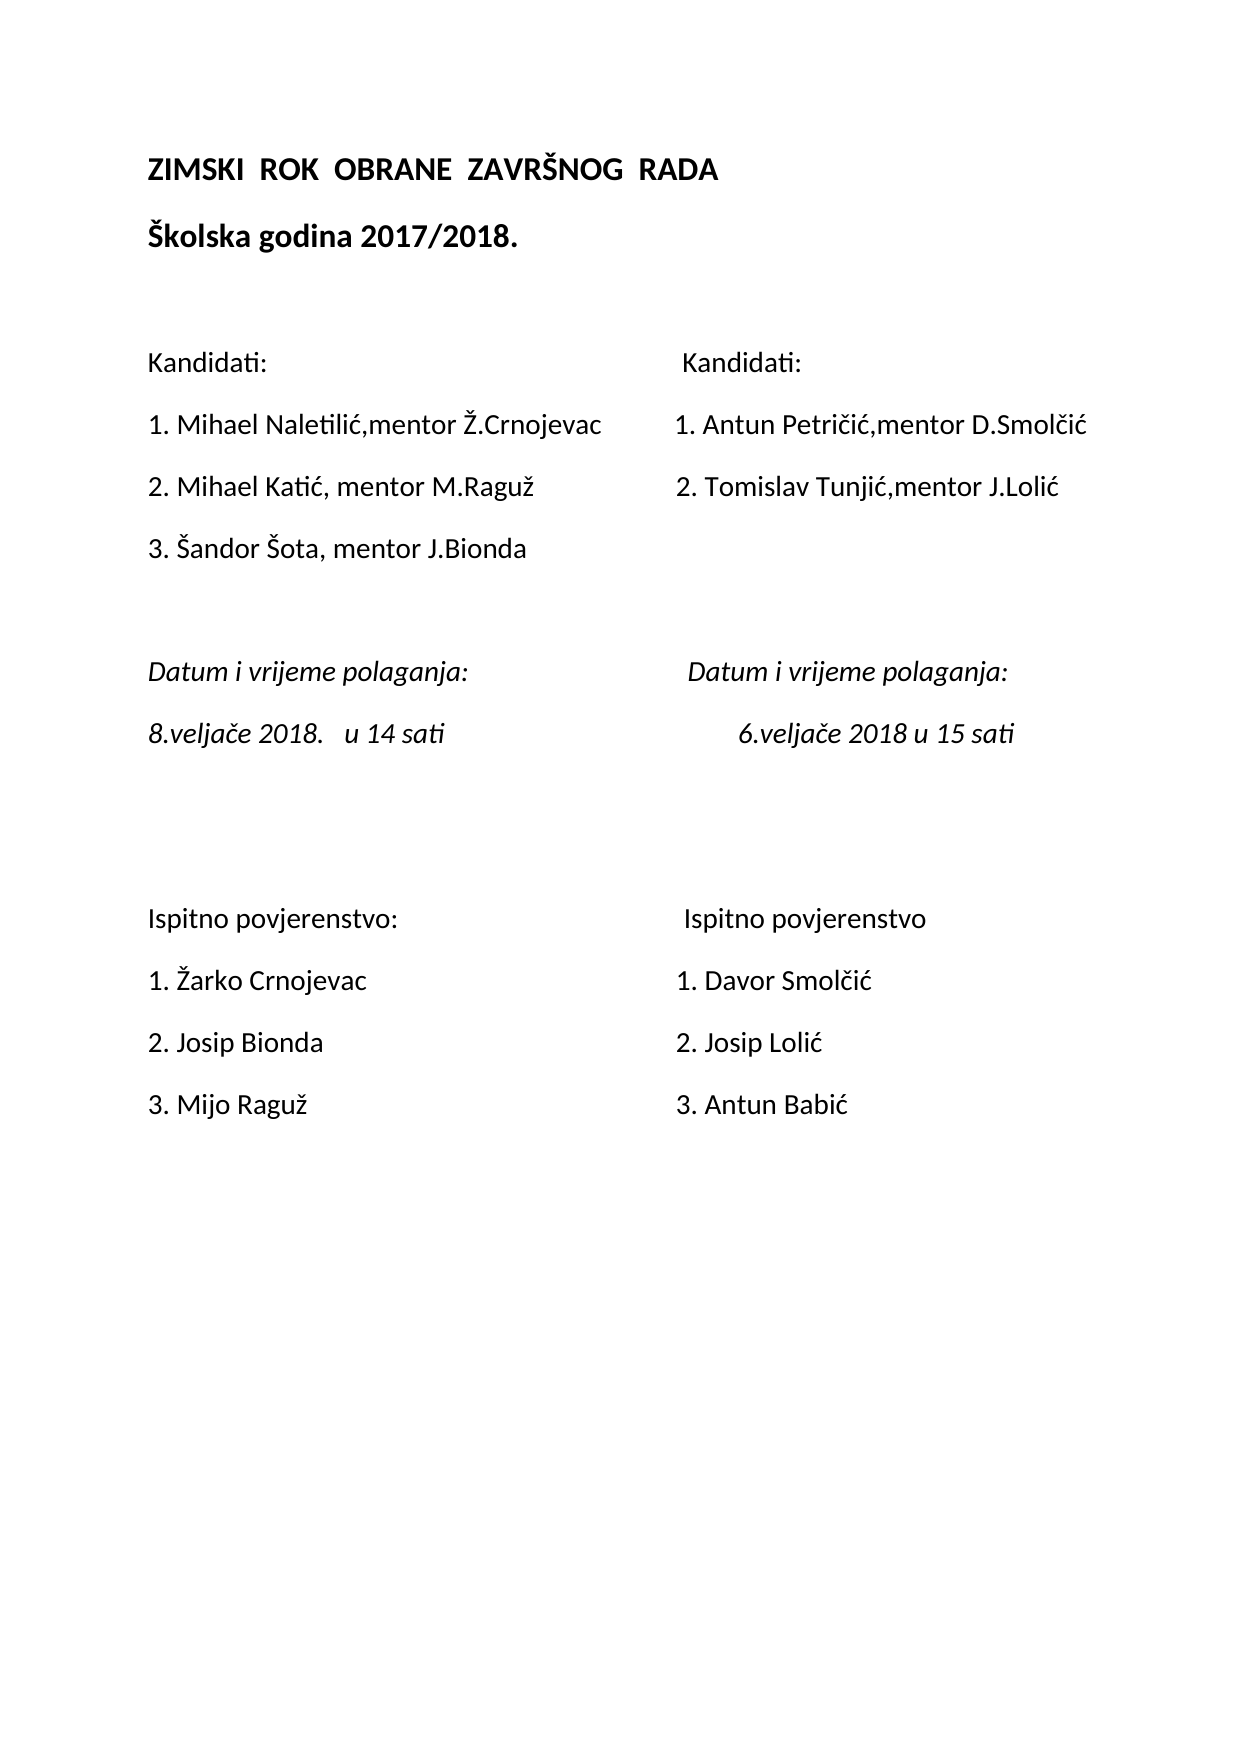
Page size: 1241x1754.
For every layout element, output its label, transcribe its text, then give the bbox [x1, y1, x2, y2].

text 1. Žarko Crnojevac 1. Davor Smolčić [148, 962, 1093, 998]
text 1. Mihael Naletilić,mentor Ž.Crnojevac 1. Antun Petričić,mentor D.Smolčić [148, 406, 1093, 442]
text 8.veljače 2018. u 14 sati 6.veljače 2018 u 15 sati [148, 715, 1093, 751]
text 3. Mijo Raguž 3. Antun Babić [148, 1086, 1093, 1121]
text Kandidati: Kandidati: [148, 344, 1093, 380]
text ZIMSKI ROK OBRANE ZAVRŠNOG RADA [148, 148, 1093, 188]
text Školska godina 2017/2018. [148, 215, 1093, 256]
text 2. Josip Bionda 2. Josip Lolić [148, 1024, 1093, 1060]
text Ispitno povjerenstvo: Ispitno povjerenstvo [148, 901, 1093, 936]
text Datum i vrijeme polaganja: Datum i vrijeme polaganja: [148, 653, 1093, 689]
text 3. Šandor Šota, mentor J.Bionda [148, 530, 1093, 566]
text 2. Mihael Katić, mentor M.Raguž 2. Tomislav Tunjić,mentor J.Lolić [148, 468, 1093, 504]
